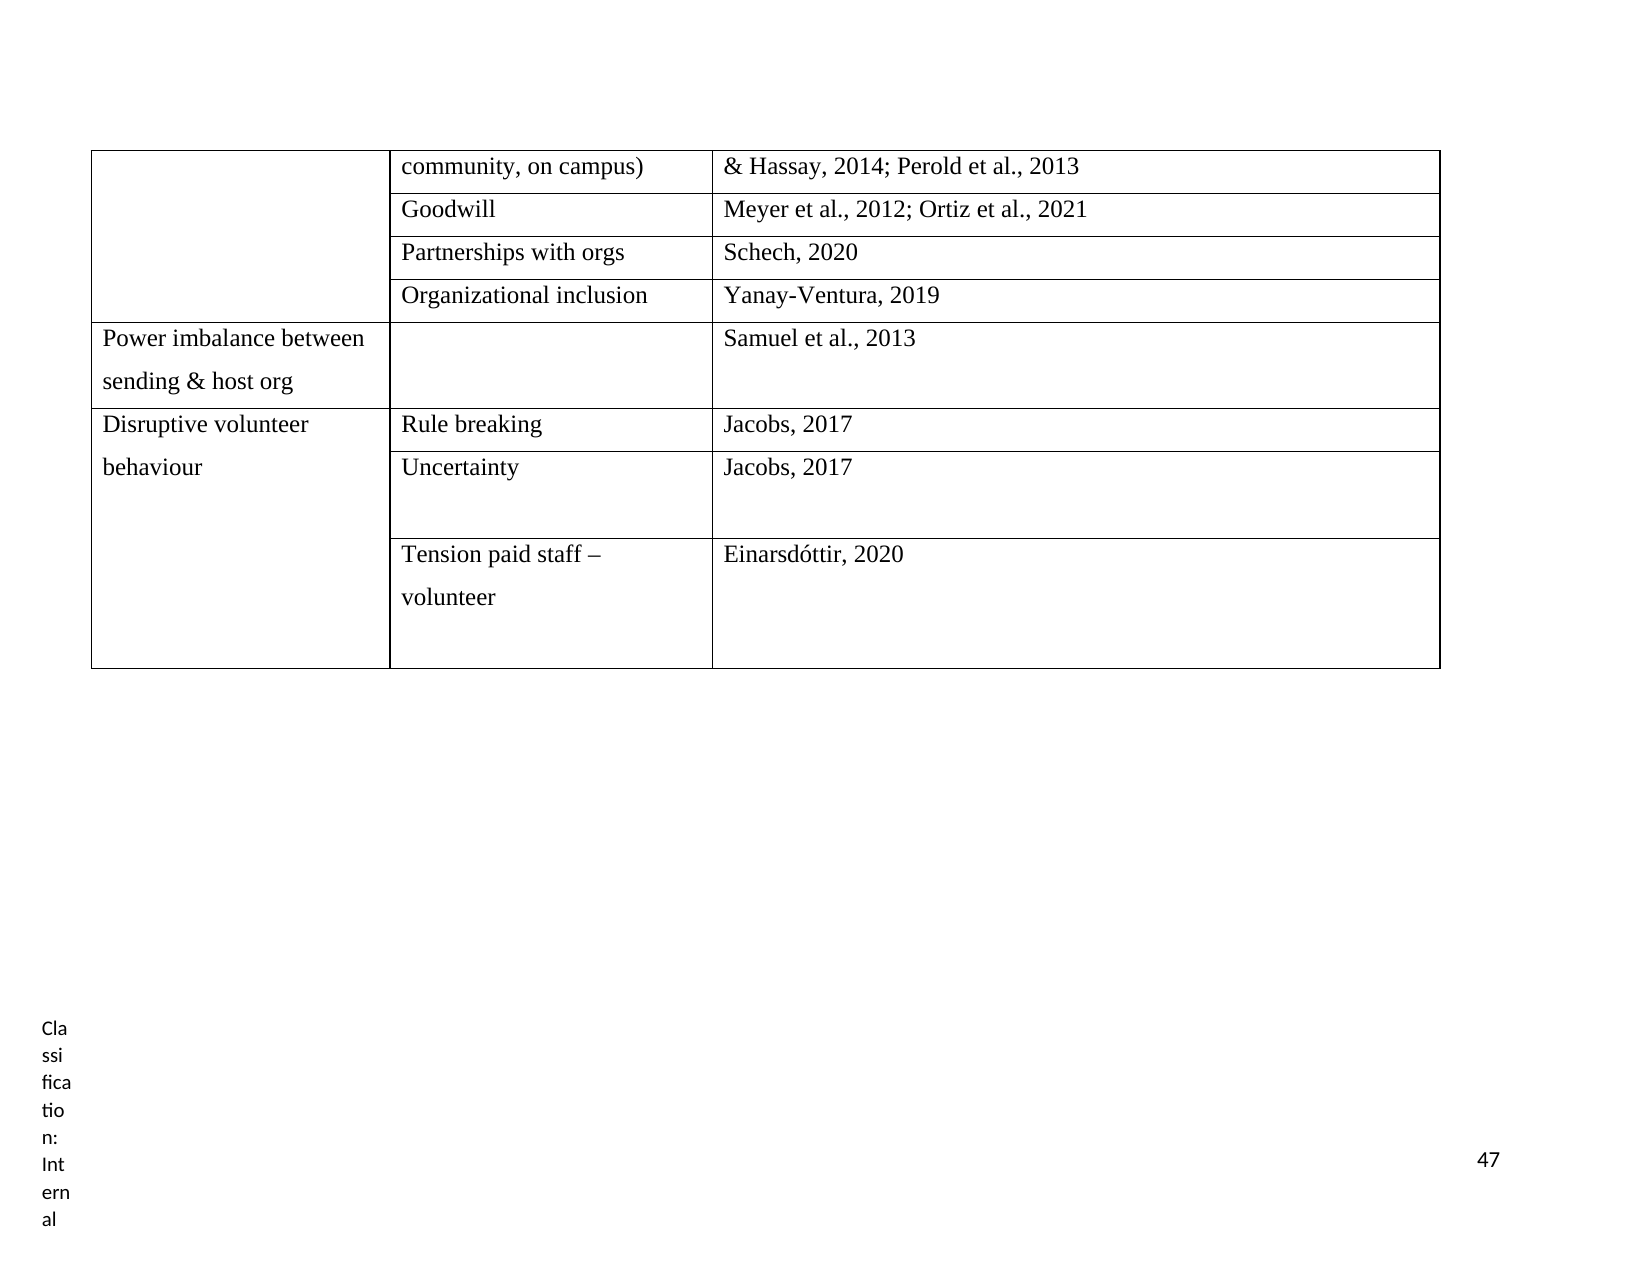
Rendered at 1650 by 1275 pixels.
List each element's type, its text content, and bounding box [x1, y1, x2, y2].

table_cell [391, 151, 712, 193]
table_cell Tension paid staff – volunteer [391, 539, 712, 668]
table_cell Schech, 2020 [713, 237, 1439, 279]
table_cell Partnerships with orgs [391, 237, 712, 279]
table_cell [713, 151, 1439, 193]
table_cell Uncertainty [391, 452, 712, 538]
table_cell Goodwill [391, 194, 712, 236]
table_cell Meyer et al., 2012; Ortiz et al., 2021 [713, 194, 1439, 236]
table_cell Organizational inclusion [391, 280, 712, 322]
table_cell Rule breaking [391, 409, 712, 451]
table_cell Jacobs, 2017 [713, 409, 1439, 451]
table_cell Disruptive volunteer behaviour [92, 409, 389, 668]
table_cell Power imbalance between sending & host org [92, 323, 389, 408]
table_cell [391, 323, 712, 408]
table_cell Einarsdóttir, 2020 [713, 539, 1439, 668]
table_cell Jacobs, 2017 [713, 452, 1439, 538]
table_cell Samuel et al., 2013 [713, 323, 1439, 408]
table_cell Yanay-Ventura, 2019 [713, 280, 1439, 322]
